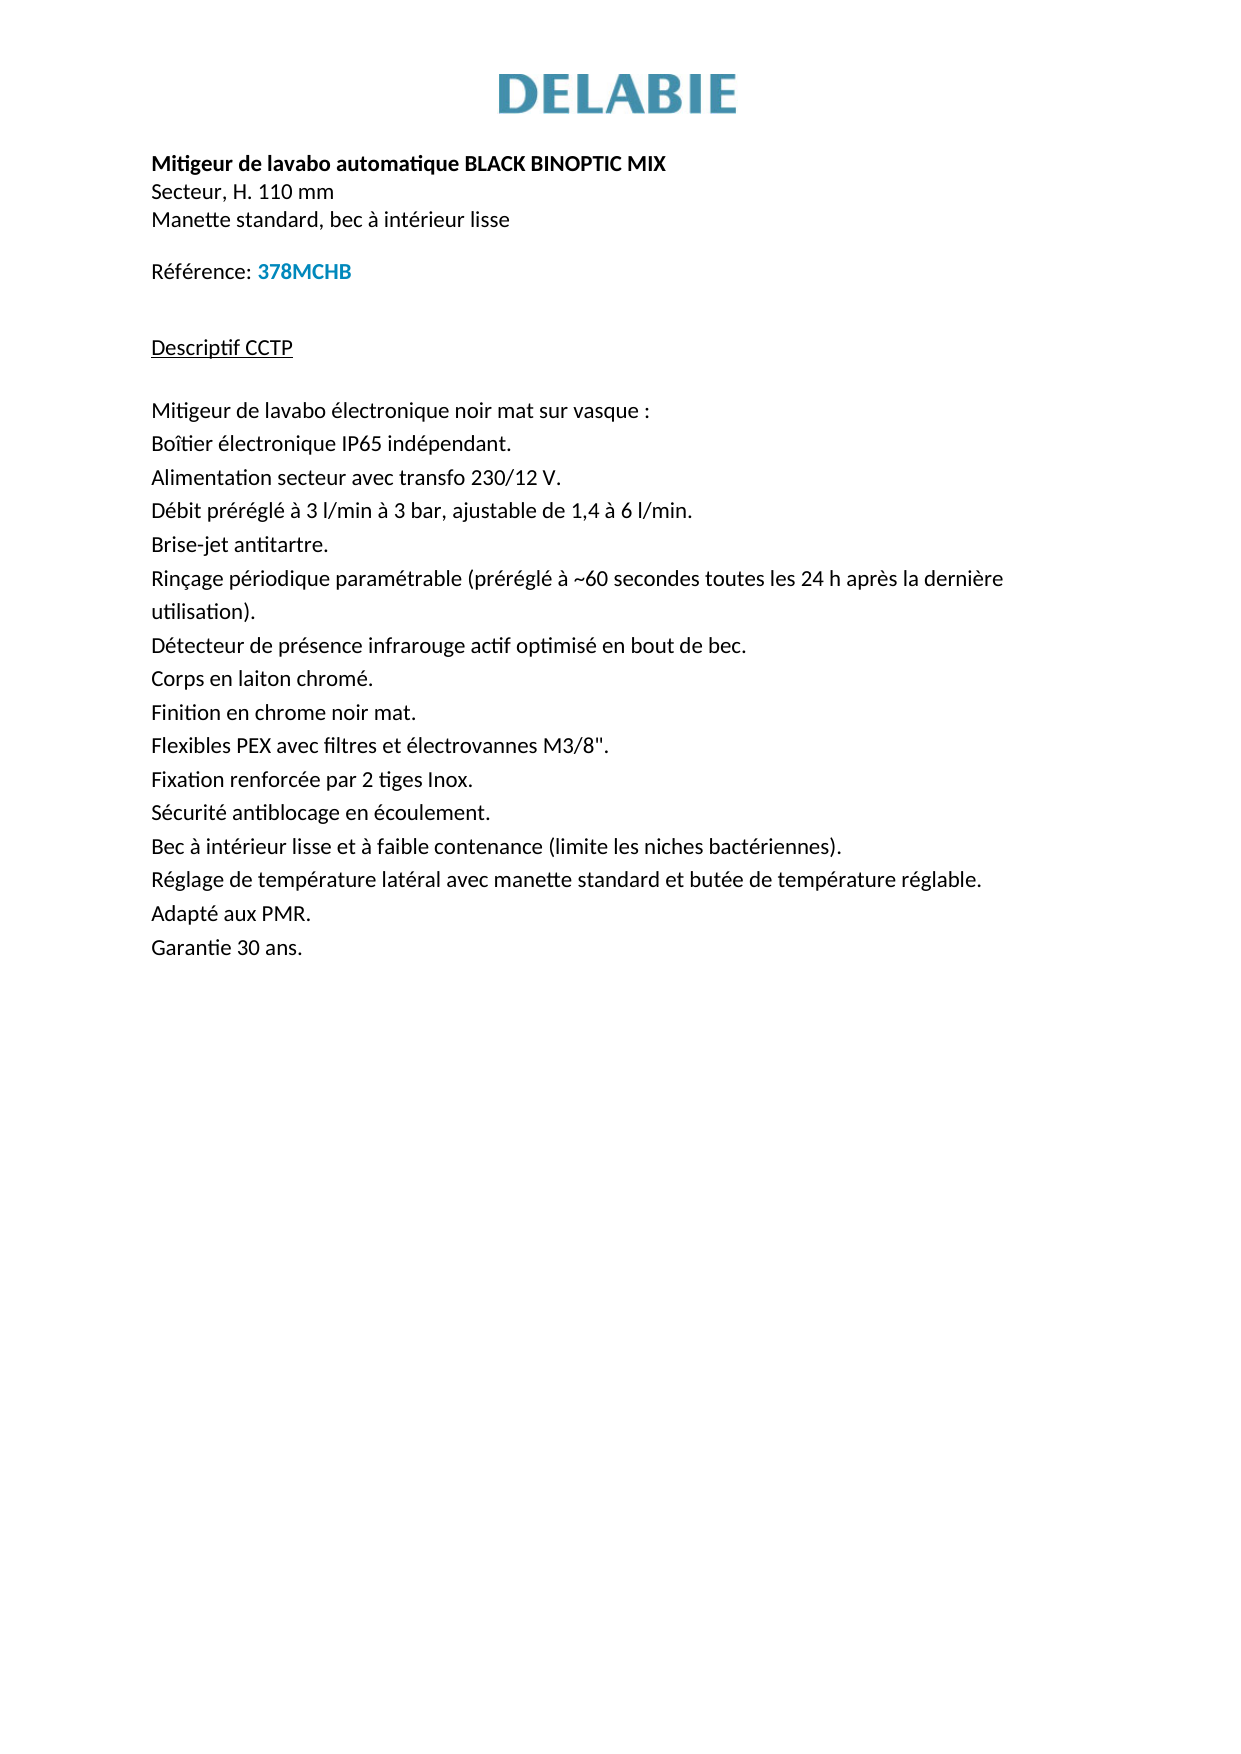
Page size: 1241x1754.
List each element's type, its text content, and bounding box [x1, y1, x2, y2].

text Flexibles PEX avec filtres et électrovannes M3/8". [151, 731, 1084, 759]
text Rinçage périodique paramétrable (préréglé à ~60 secondes toutes les 24 h après la dernière utilisation). [151, 564, 1084, 625]
text Adapté aux PMR. [151, 899, 1084, 927]
text Brise-jet antitartre. [151, 530, 1084, 558]
text Corps en laiton chromé. [151, 664, 1084, 692]
text Manette standard, bec à intérieur lisse [151, 205, 1084, 233]
text Réglage de température latéral avec manette standard et butée de température réglable. [151, 866, 1084, 894]
text Garantie 30 ans. [151, 933, 1084, 961]
text Boîtier électronique IP65 indépendant. [151, 429, 1084, 458]
text Détecteur de présence infrarouge actif optimisé en bout de bec. [151, 631, 1084, 659]
picture [497, 74, 738, 114]
text Descriptif CCTP [151, 333, 1084, 361]
text Référence: 378MCHB [151, 257, 1084, 285]
text Mitigeur de lavabo automatique BLACK BINOPTIC MIX [151, 149, 1084, 177]
text Débit préréglé à 3 l/min à 3 bar, ajustable de 1,4 à 6 l/min. [151, 497, 1084, 525]
text Fixation renforcée par 2 tiges Inox. [151, 765, 1084, 793]
text Secteur, H. 110 mm [151, 177, 1084, 205]
text Mitigeur de lavabo électronique noir mat sur vasque : [151, 396, 1084, 424]
text Finition en chrome noir mat. [151, 698, 1084, 726]
text Bec à intérieur lisse et à faible contenance (limite les niches bactériennes). [151, 832, 1084, 860]
text Alimentation secteur avec transfo 230/12 V. [151, 463, 1084, 491]
text Sécurité antiblocage en écoulement. [151, 798, 1084, 827]
